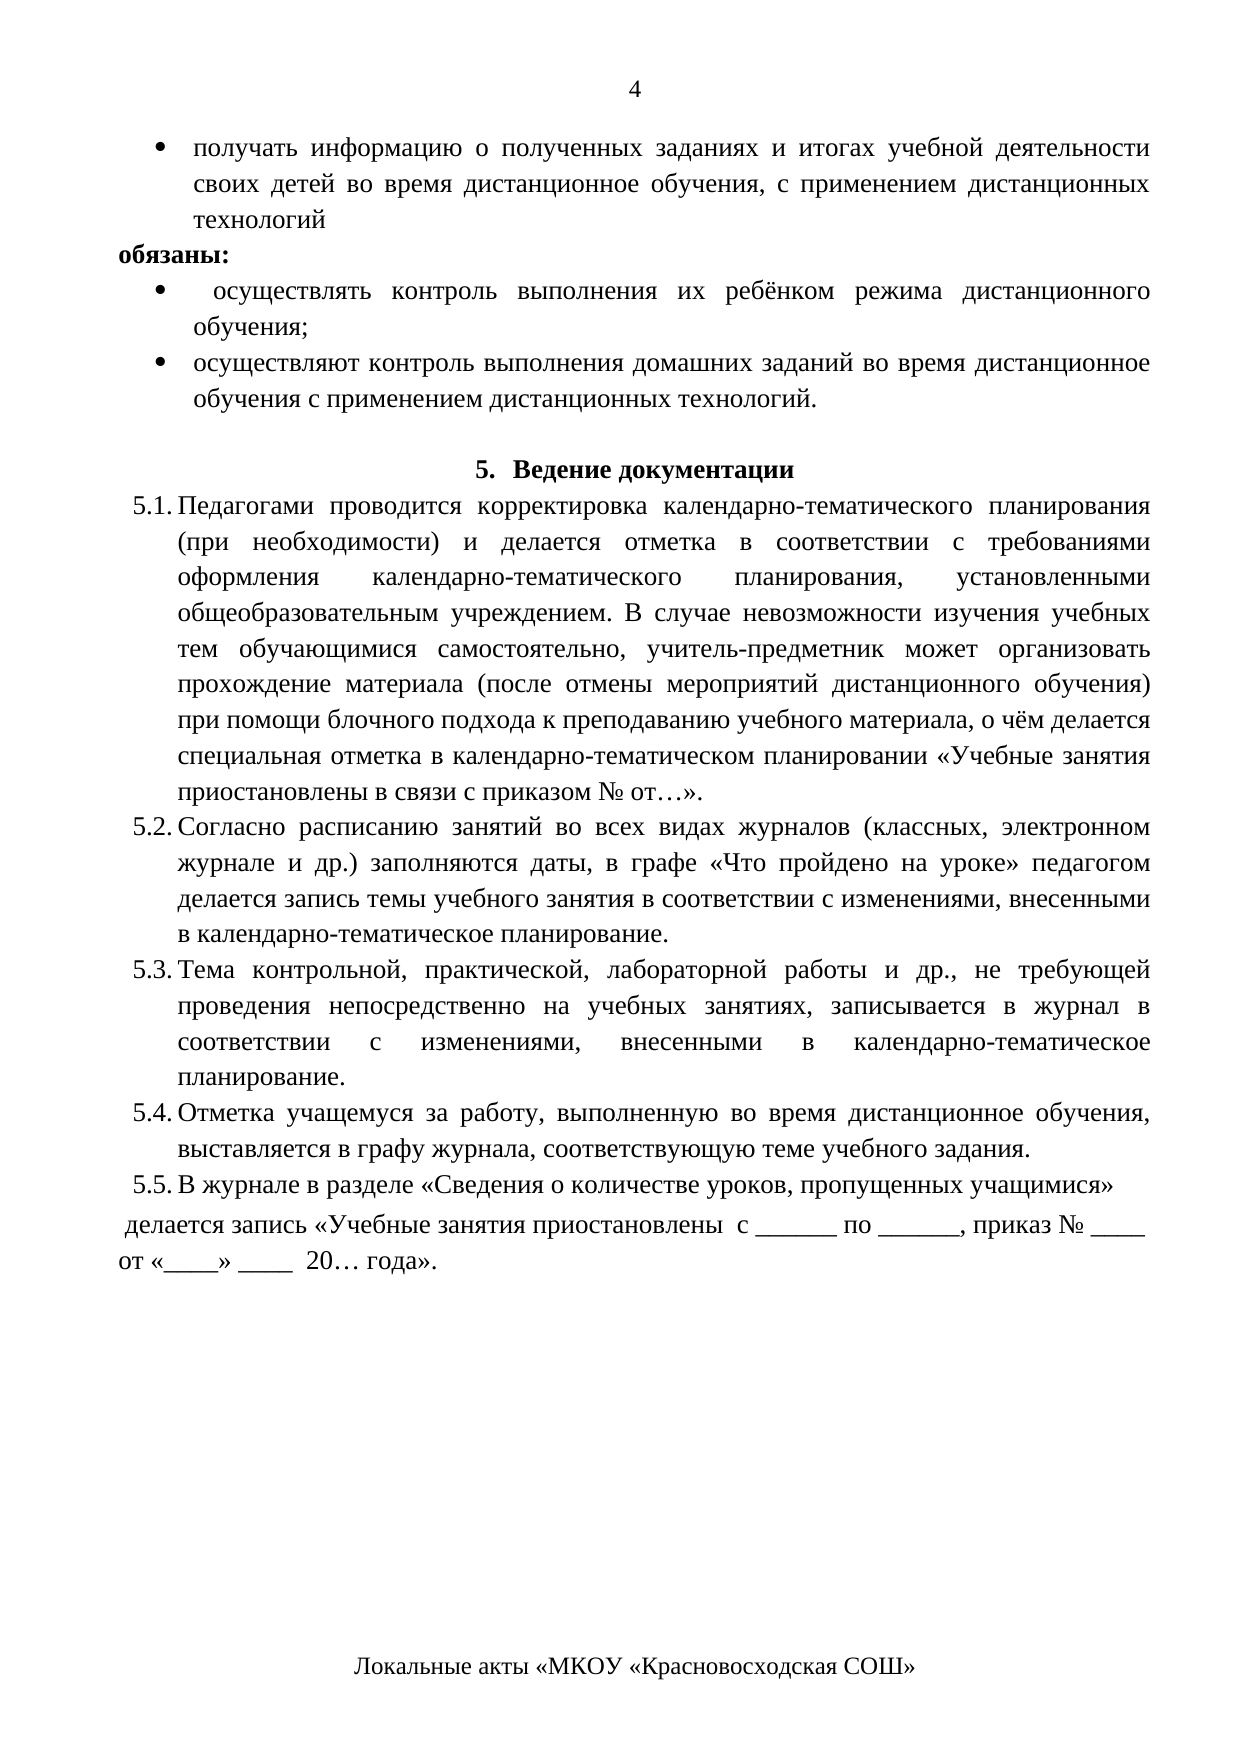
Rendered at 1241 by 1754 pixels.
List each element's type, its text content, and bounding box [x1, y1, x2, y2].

list Согласно расписанию занятий во всех видах журналов (классных, электронном журнале и др.) заполняются даты, в графе «Что пройдено на уроке» педагогом делается запись темы учебного занятия в соответствии с изменениями, внесенными в календарно-тематическое планирование. [132, 810, 1152, 949]
list Отметка учащемуся за работу, выполненную во время дистанционное обучения, выставляется в графу журнала, соответствующую теме учебного задания. [132, 1096, 1152, 1163]
list Педагогами проводится корректировка календарно-тематического планирования (при необходимости) и делается отметка в соответствии с требованиями оформления календарно-тематического планирования, установленными общеобразовательным учреждением. В случае невозможности изучения учебных тем обучающимися самостоятельно, учитель-предметник может организовать прохождение материала (после отмены мероприятий дистанционного обучения) при помощи блочного подхода к преподаванию учебного материала, о чём делается специальная отметка в календарно-тематическом планировании «Учебные занятия приостановлены в связи с приказом № от…». [132, 489, 1152, 806]
list получать информацию о полученных заданиях и итогах учебной деятельности своих детей во время дистанционное обучения, с применением дистанционных технологий [156, 131, 1152, 234]
list В журнале в разделе «Сведения о количестве уроков, пропущенных учащимися» [132, 1168, 1152, 1199]
text обязаны: [118, 238, 1152, 270]
text делается запись «Учебные занятия приостановлены с ______ по ______, приказ № ____ от «____» ____ 20… года». [118, 1208, 1152, 1275]
list осуществлять контроль выполнения их ребёнком режима дистанционного обучения; [156, 274, 1152, 341]
list Ведение документации [118, 453, 1152, 484]
list осуществляют контроль выполнения домашних заданий во время дистанционное обучения с применением дистанционных технологий. [156, 346, 1152, 413]
list Тема контрольной, практической, лабораторной работы и др., не требующей проведения непосредственно на учебных занятиях, записывается в журнал в соответствии с изменениями, внесенными в календарно-тематическое планирование. [132, 953, 1152, 1092]
